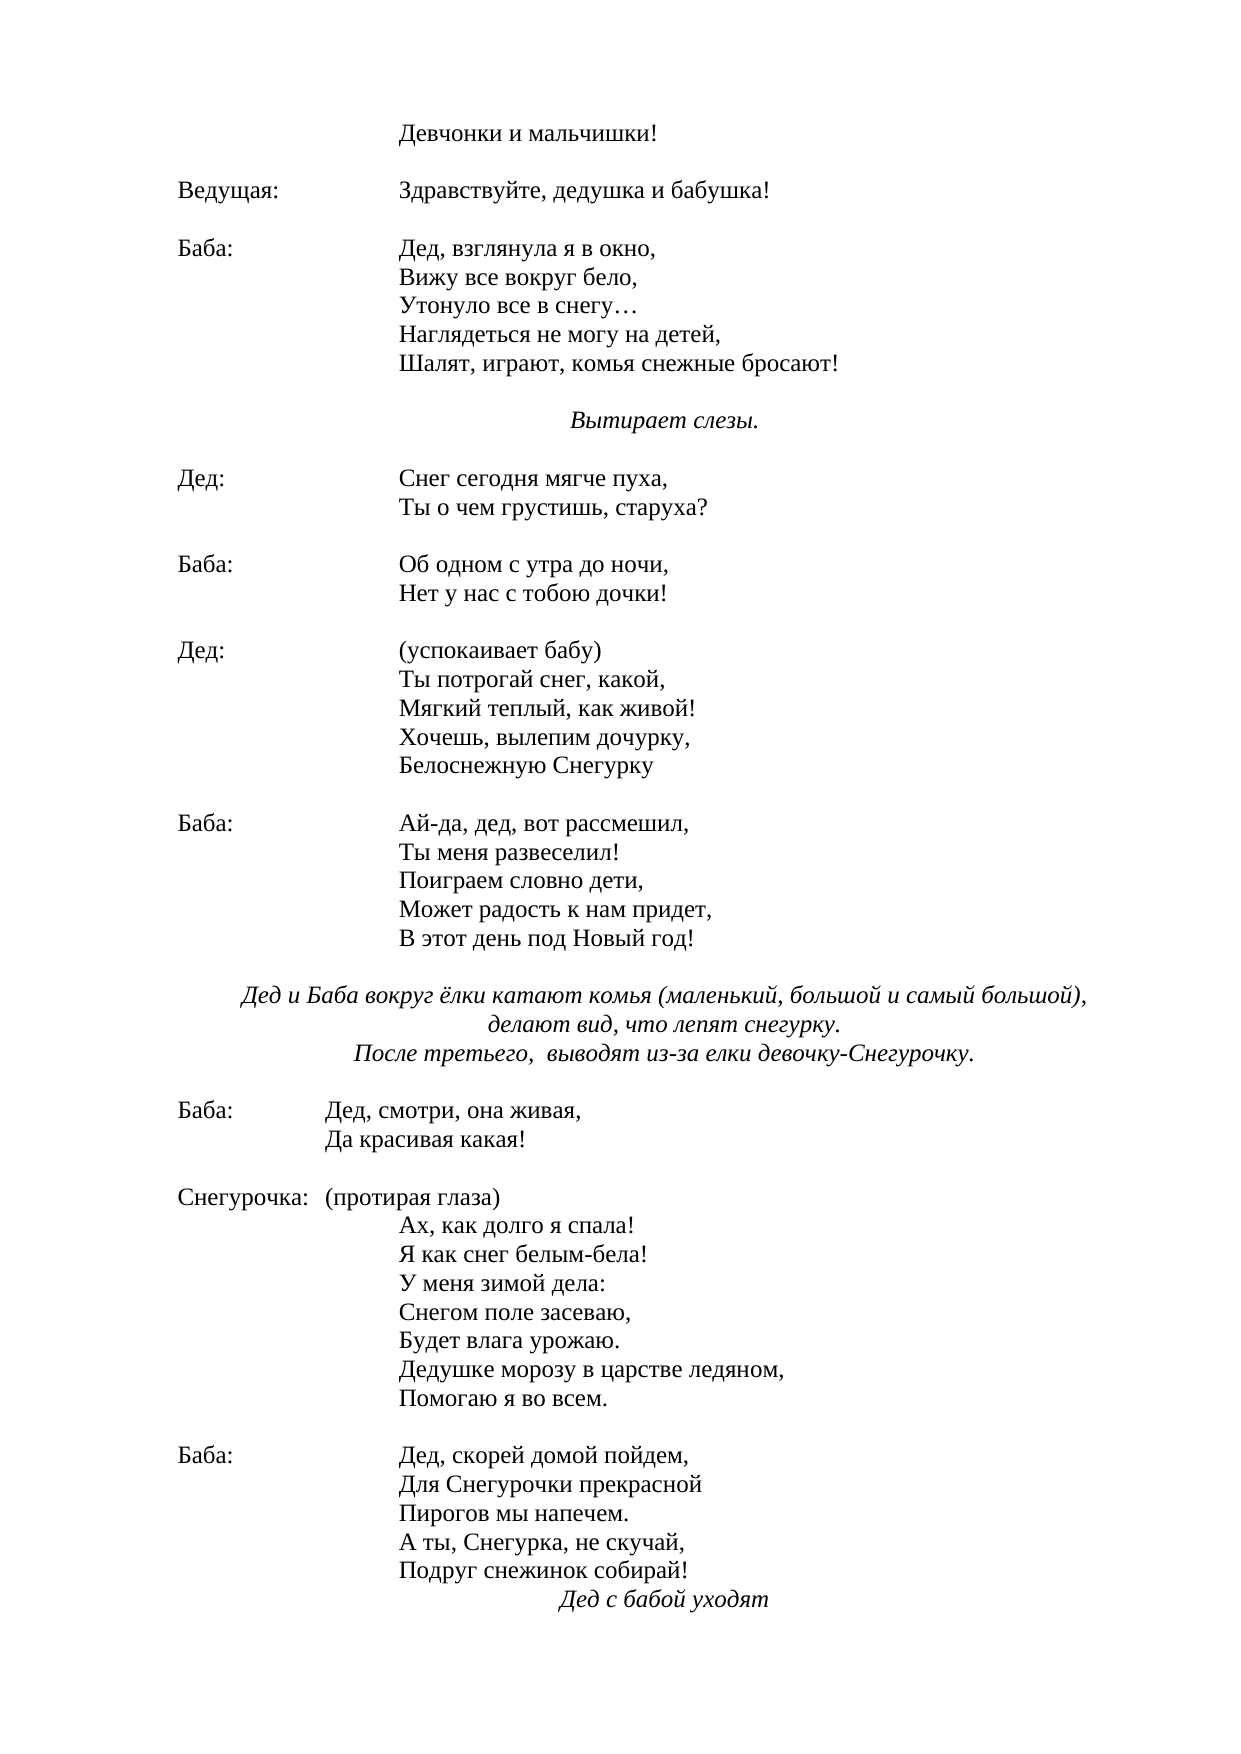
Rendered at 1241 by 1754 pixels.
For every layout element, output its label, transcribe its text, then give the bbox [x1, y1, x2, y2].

text Помогаю я во всем. [177, 1383, 1152, 1412]
text Ты потрогай снег, какой, [177, 664, 1152, 693]
text Ах, как долго я спала! [177, 1211, 1152, 1239]
text Вытирает слезы. [177, 406, 1152, 434]
text Шалят, играют, комья снежные бросают! [177, 348, 1152, 377]
text Баба: Дед, скорей домой пойдем, [177, 1441, 1152, 1469]
text После третьего, выводят из-за елки девочку-Снегурочку. [177, 1038, 1152, 1067]
text Баба: Дед, смотри, она живая, [177, 1096, 1152, 1124]
text Я как снег белым-бела! [177, 1239, 1152, 1268]
text Дед и Баба вокруг ёлки катают комья (маленький, большой и самый большой), [177, 981, 1152, 1009]
text Ты меня развеселил! [177, 837, 1152, 866]
text Подруг снежинок собирай! [177, 1556, 1152, 1584]
text Ты о чем грустишь, старуха? [177, 492, 1152, 521]
text Пирогов мы напечем. [177, 1498, 1152, 1527]
text У меня зимой дела: [177, 1268, 1152, 1297]
text Дед с бабой уходят [177, 1584, 1152, 1613]
text Девчонки и мальчишки! [177, 118, 1152, 147]
text Может радость к нам придет, [177, 894, 1152, 923]
text Хочешь, вылепим дочурку, [177, 722, 1152, 751]
text В этот день под Новый год! [177, 923, 1152, 952]
text Дед: (успокаивает бабу) [177, 636, 1152, 664]
text Ведущая: Здравствуйте, дедушка и бабушка! [177, 176, 1152, 204]
text А ты, Снегурка, не скучай, [177, 1527, 1152, 1556]
text Поиграем словно дети, [177, 866, 1152, 894]
text Белоснежную Снегурку [177, 751, 1152, 779]
text Дедушке морозу в царстве ледяном, [177, 1354, 1152, 1383]
text Мягкий теплый, как живой! [177, 693, 1152, 722]
text Баба: Дед, взглянула я в окно, [177, 233, 1152, 262]
text Снегурочка: (протирая глаза) [177, 1182, 1152, 1211]
text Дед: Снег сегодня мягче пуха, [177, 463, 1152, 492]
text Баба: Об одном с утра до ночи, [177, 549, 1152, 578]
text Вижу все вокруг бело, [177, 262, 1152, 291]
text Нет у нас с тобою дочки! [177, 578, 1152, 607]
text Утонуло все в снегу… [177, 291, 1152, 319]
text Будет влага урожаю. [177, 1326, 1152, 1354]
text Наглядеться не могу на детей, [177, 319, 1152, 348]
text Да красивая какая! [177, 1124, 1152, 1153]
text Для Снегурочки прекрасной [177, 1469, 1152, 1498]
text делают вид, что лепят снегурку. [177, 1009, 1152, 1038]
text Снегом поле засеваю, [177, 1297, 1152, 1326]
text Баба: Ай-да, дед, вот рассмешил, [177, 808, 1152, 837]
